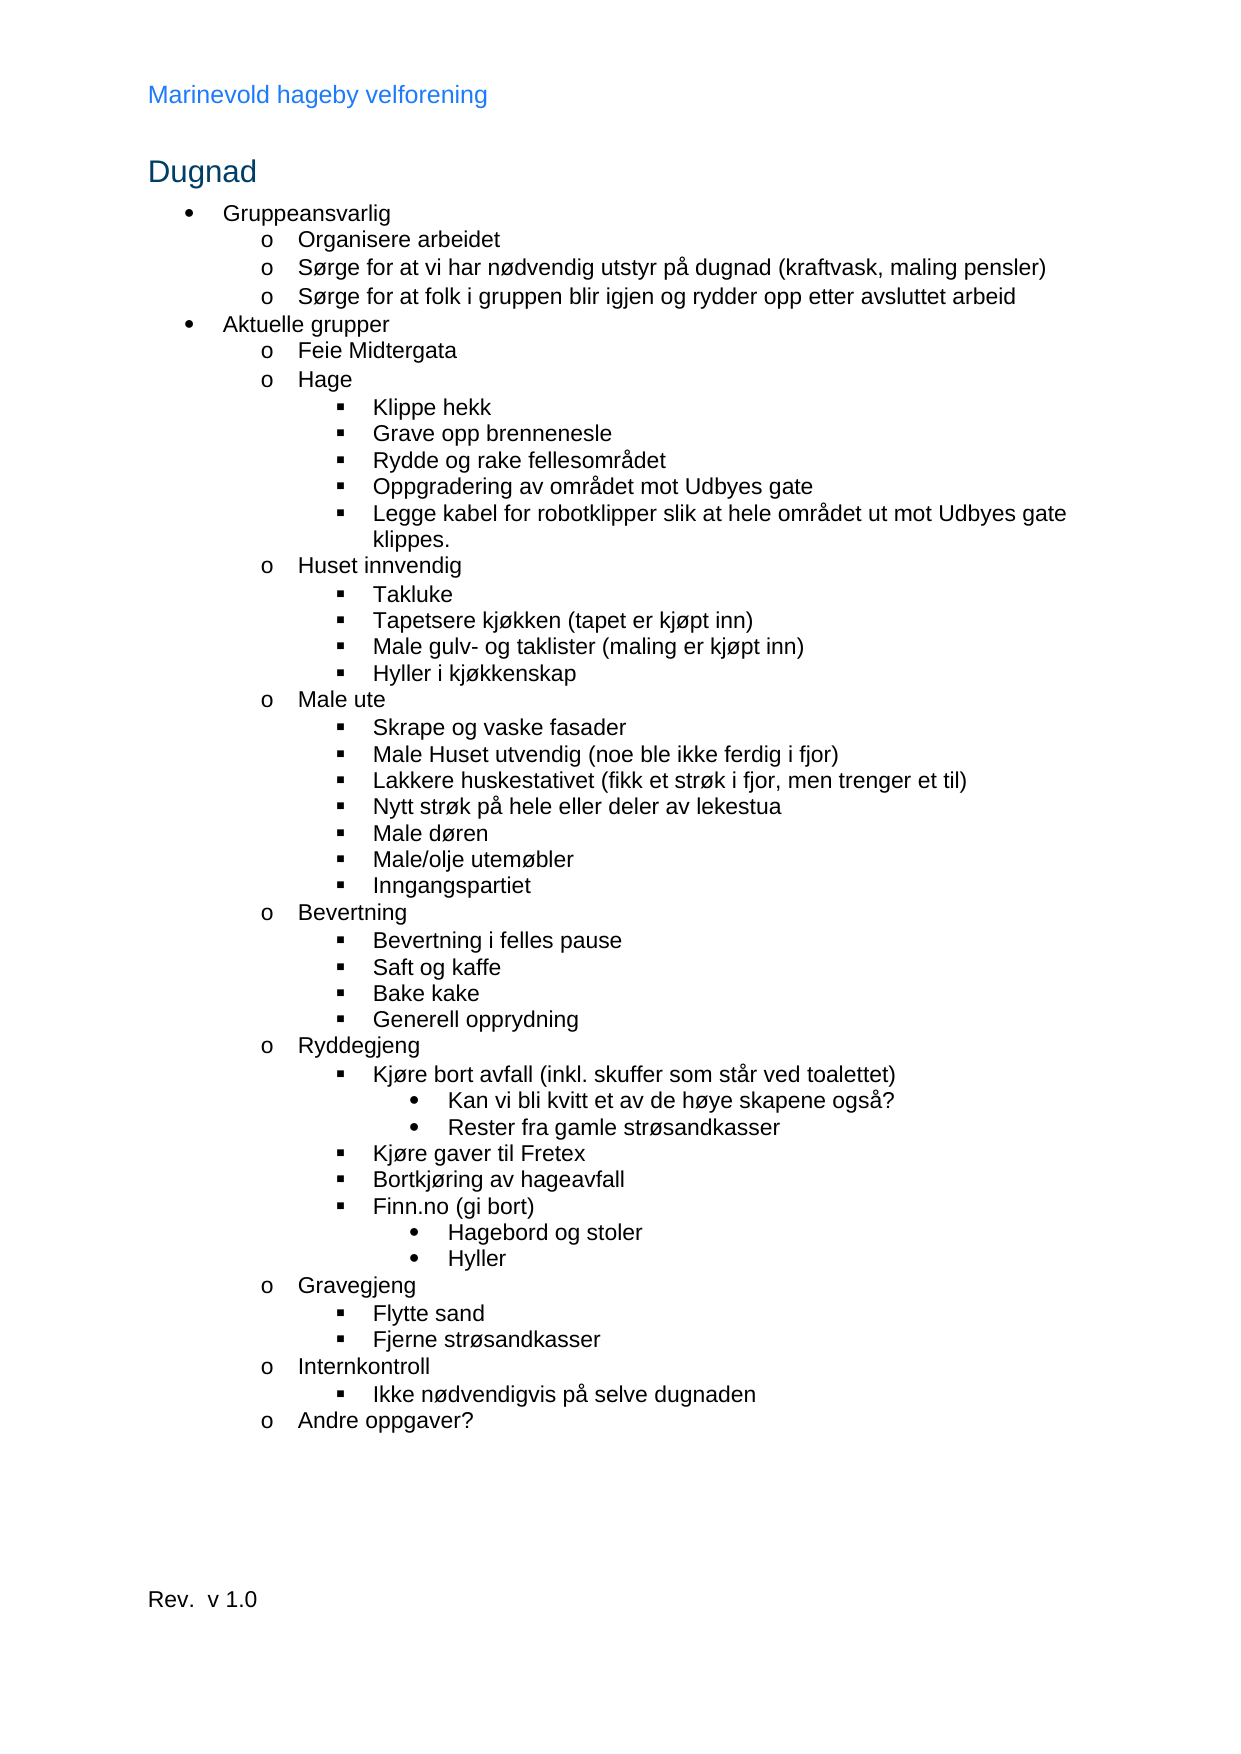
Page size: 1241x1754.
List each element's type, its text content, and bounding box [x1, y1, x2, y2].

list Male gulv- og taklister (maling er kjøpt inn) [335, 633, 1093, 659]
list Skrape og vaske fasader [335, 714, 1093, 741]
list Nytt strøk på hele eller deler av lekestua [335, 793, 1093, 820]
list Fjerne strøsandkasser [335, 1326, 1093, 1353]
list Andre oppgaver? [260, 1407, 1093, 1436]
list Flytte sand [335, 1300, 1093, 1326]
list Male Huset utvendig (noe ble ikke ferdig i fjor) [335, 741, 1093, 767]
list Kjøre gaver til Fretex [335, 1140, 1093, 1166]
list Huset innvendig [260, 552, 1093, 581]
list Sørge for at vi har nødvendig utstyr på dugnad (kraftvask, maling pensler) [260, 254, 1093, 283]
list Gruppeansvarlig [185, 200, 1093, 226]
list Inngangspartiet [335, 872, 1093, 899]
list Kjøre bort avfall (inkl. skuffer som står ved toalettet) [335, 1061, 1093, 1087]
list Saft og kaffe [335, 953, 1093, 980]
list Aktuelle grupper [185, 311, 1093, 337]
list Male ute [260, 686, 1093, 714]
list Rester fra gamle strøsandkasser [410, 1113, 1093, 1140]
list Finn.no (gi bort) [335, 1193, 1093, 1219]
list Grave opp brennenesle [335, 420, 1093, 447]
list Feie Midtergata [260, 337, 1093, 366]
list Bevertning [260, 899, 1093, 927]
list Ryddegjeng [260, 1032, 1093, 1061]
list Male/olje utemøbler [335, 846, 1093, 872]
list Generell opprydning [335, 1006, 1093, 1032]
list Oppgradering av området mot Udbyes gate [335, 473, 1093, 499]
subtitle Dugnad [148, 152, 1093, 189]
list Hyller [410, 1245, 1093, 1272]
list Kan vi bli kvitt et av de høye skapene også? [410, 1087, 1093, 1113]
list Internkontroll [260, 1353, 1093, 1381]
list Gravegjeng [260, 1272, 1093, 1300]
list Lakkere huskestativet (fikk et strøk i fjor, men trenger et til) [335, 767, 1093, 793]
list Organisere arbeidet [260, 226, 1093, 254]
list Hyller i kjøkkenskap [335, 659, 1093, 686]
list Ikke nødvendigvis på selve dugnaden [335, 1381, 1093, 1407]
list Klippe hekk [335, 394, 1093, 420]
list Hagebord og stoler [410, 1219, 1093, 1245]
list Sørge for at folk i gruppen blir igjen og rydder opp etter avsluttet arbeid [260, 283, 1093, 311]
list Tapetsere kjøkken (tapet er kjøpt inn) [335, 607, 1093, 633]
list Hage [260, 366, 1093, 394]
list Bake kake [335, 980, 1093, 1006]
list Takluke [335, 581, 1093, 607]
list Male døren [335, 820, 1093, 846]
list Rydde og rake fellesområdet [335, 447, 1093, 473]
list Bevertning i felles pause [335, 927, 1093, 953]
list Legge kabel for robotklipper slik at hele området ut mot Udbyes gate klippes. [335, 499, 1093, 552]
list Bortkjøring av hageavfall [335, 1166, 1093, 1193]
